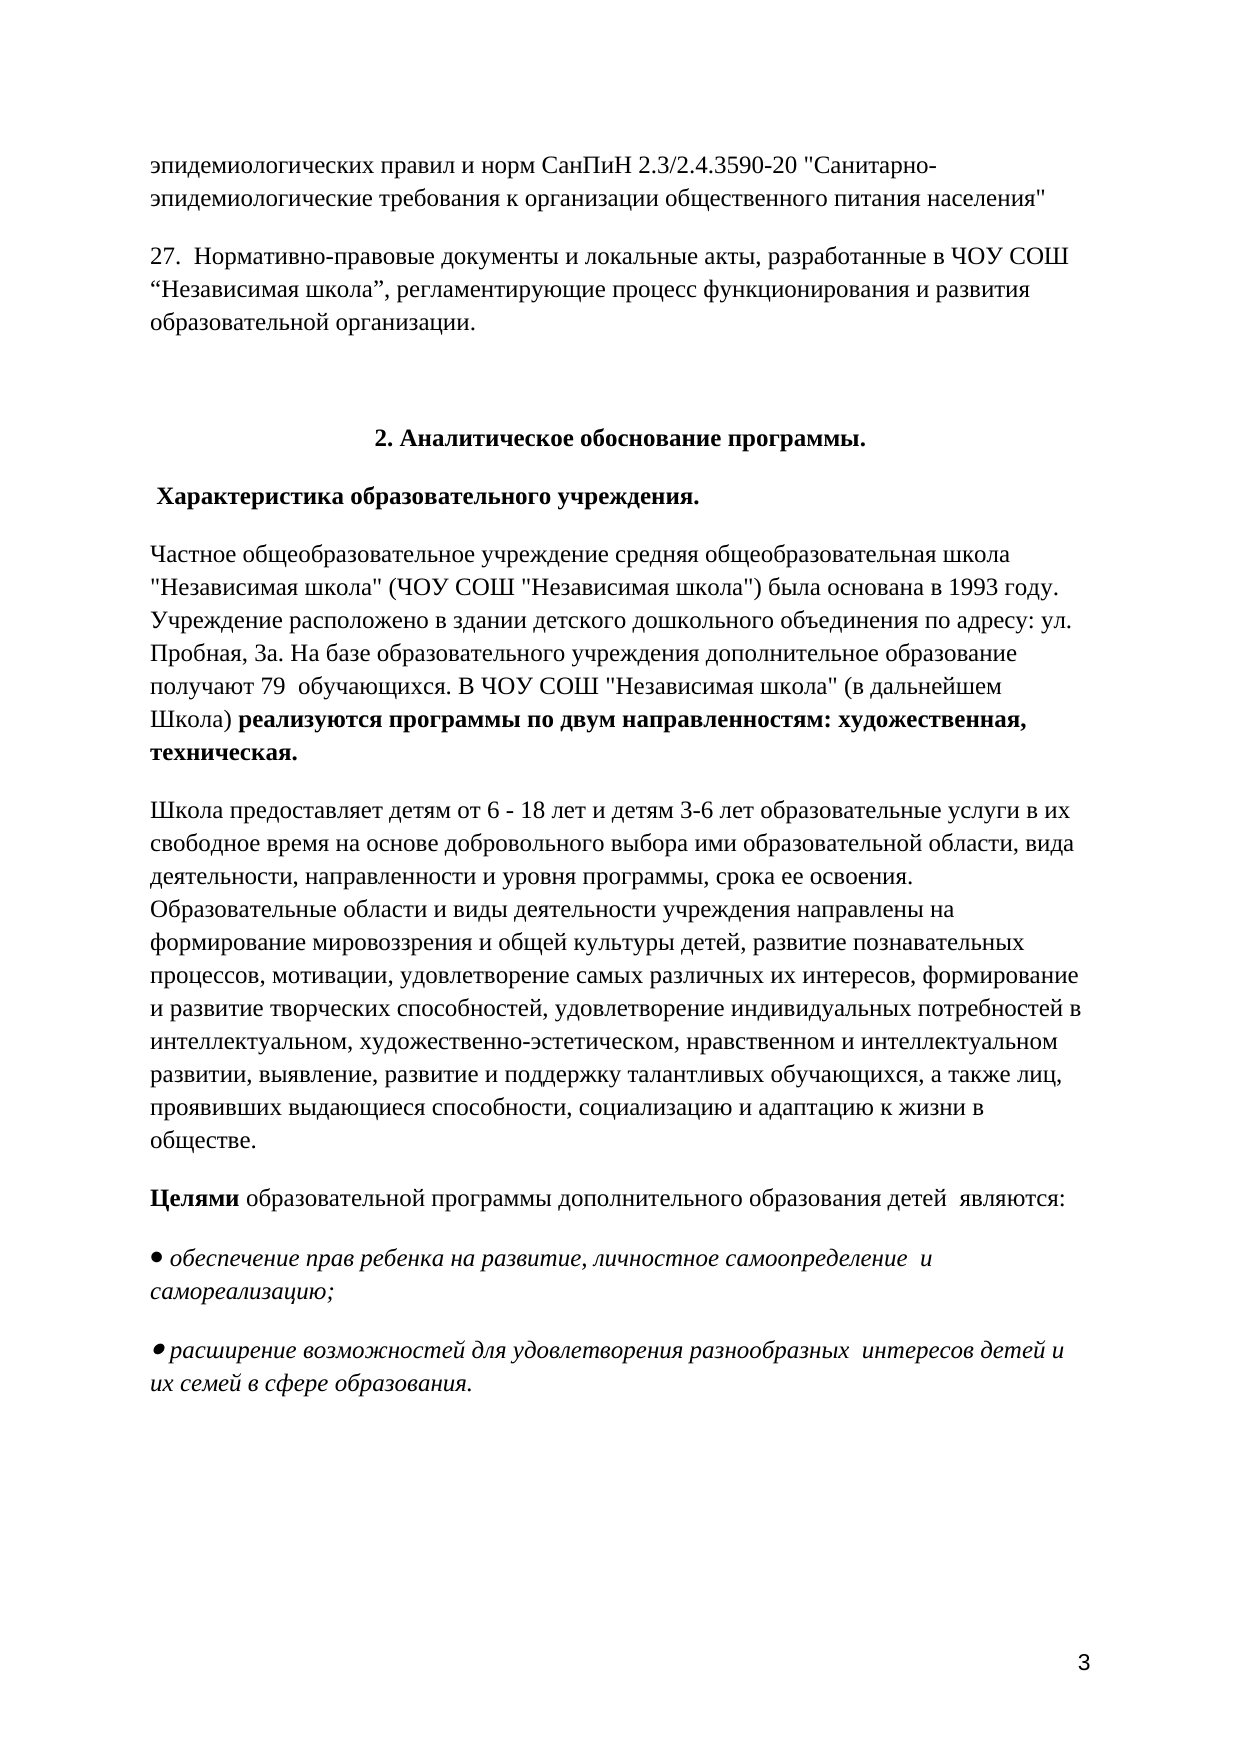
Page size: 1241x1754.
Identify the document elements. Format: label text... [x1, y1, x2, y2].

text 2. Аналитическое обоснование программы. [150, 423, 1090, 452]
text ⦁ расширение возможностей для удовлетворения разнообразных интересов детей и их семей в сфере образования. [150, 1334, 1090, 1397]
text Характеристика образовательного учреждения. [150, 481, 1090, 510]
text Целями образовательной программы дополнительного образования детей являются: [150, 1183, 1090, 1212]
text Школа предоставляет детям от 6 - 18 лет и детям 3-6 лет образовательные услуги в их свободное время на основе добровольного выбора ими образовательной области, вида деятельности, направленности и уровня программы, срока ее освоения. Образовательные области и виды деятельности учреждения направлены на формирование мировоззрения и общей культуры детей, развитие познавательных процессов, мотивации, удовлетворение самых различных их интересов, формирование и развитие творческих способностей, удовлетворение индивидуальных потребностей в интеллектуальном, художественно-эстетическом, нравственном и интеллектуальном развитии, выявление, развитие и поддержку талантливых обучающихся, а также лиц, проявивших выдающиеся способности, социализацию и адаптацию к жизни в обществе. [150, 795, 1090, 1154]
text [150, 150, 1090, 212]
text Частное общеобразовательное учреждение средняя общеобразовательная школа "Независимая школа" (ЧОУ СОШ "Независимая школа") была основана в 1993 году. Учреждение расположено в здании детского дошкольного объединения по адресу: ул. Пробная, 3а. На базе образовательного учреждения дополнительное образование получают 79 обучающихся. В ЧОУ СОШ "Независимая школа" (в дальнейшем Школа) реализуются программы по двум направленностям: художественная, техническая. [150, 539, 1090, 766]
text ⦁ обеспечение прав ребенка на развитие, личностное самоопределение и самореализацию; [150, 1242, 1090, 1305]
text 27. Нормативно-правовые документы и локальные акты, разработанные в ЧОУ СОШ “Независимая школа”, регламентирующие процесс функционирования и развития образовательной организации. [150, 241, 1090, 336]
